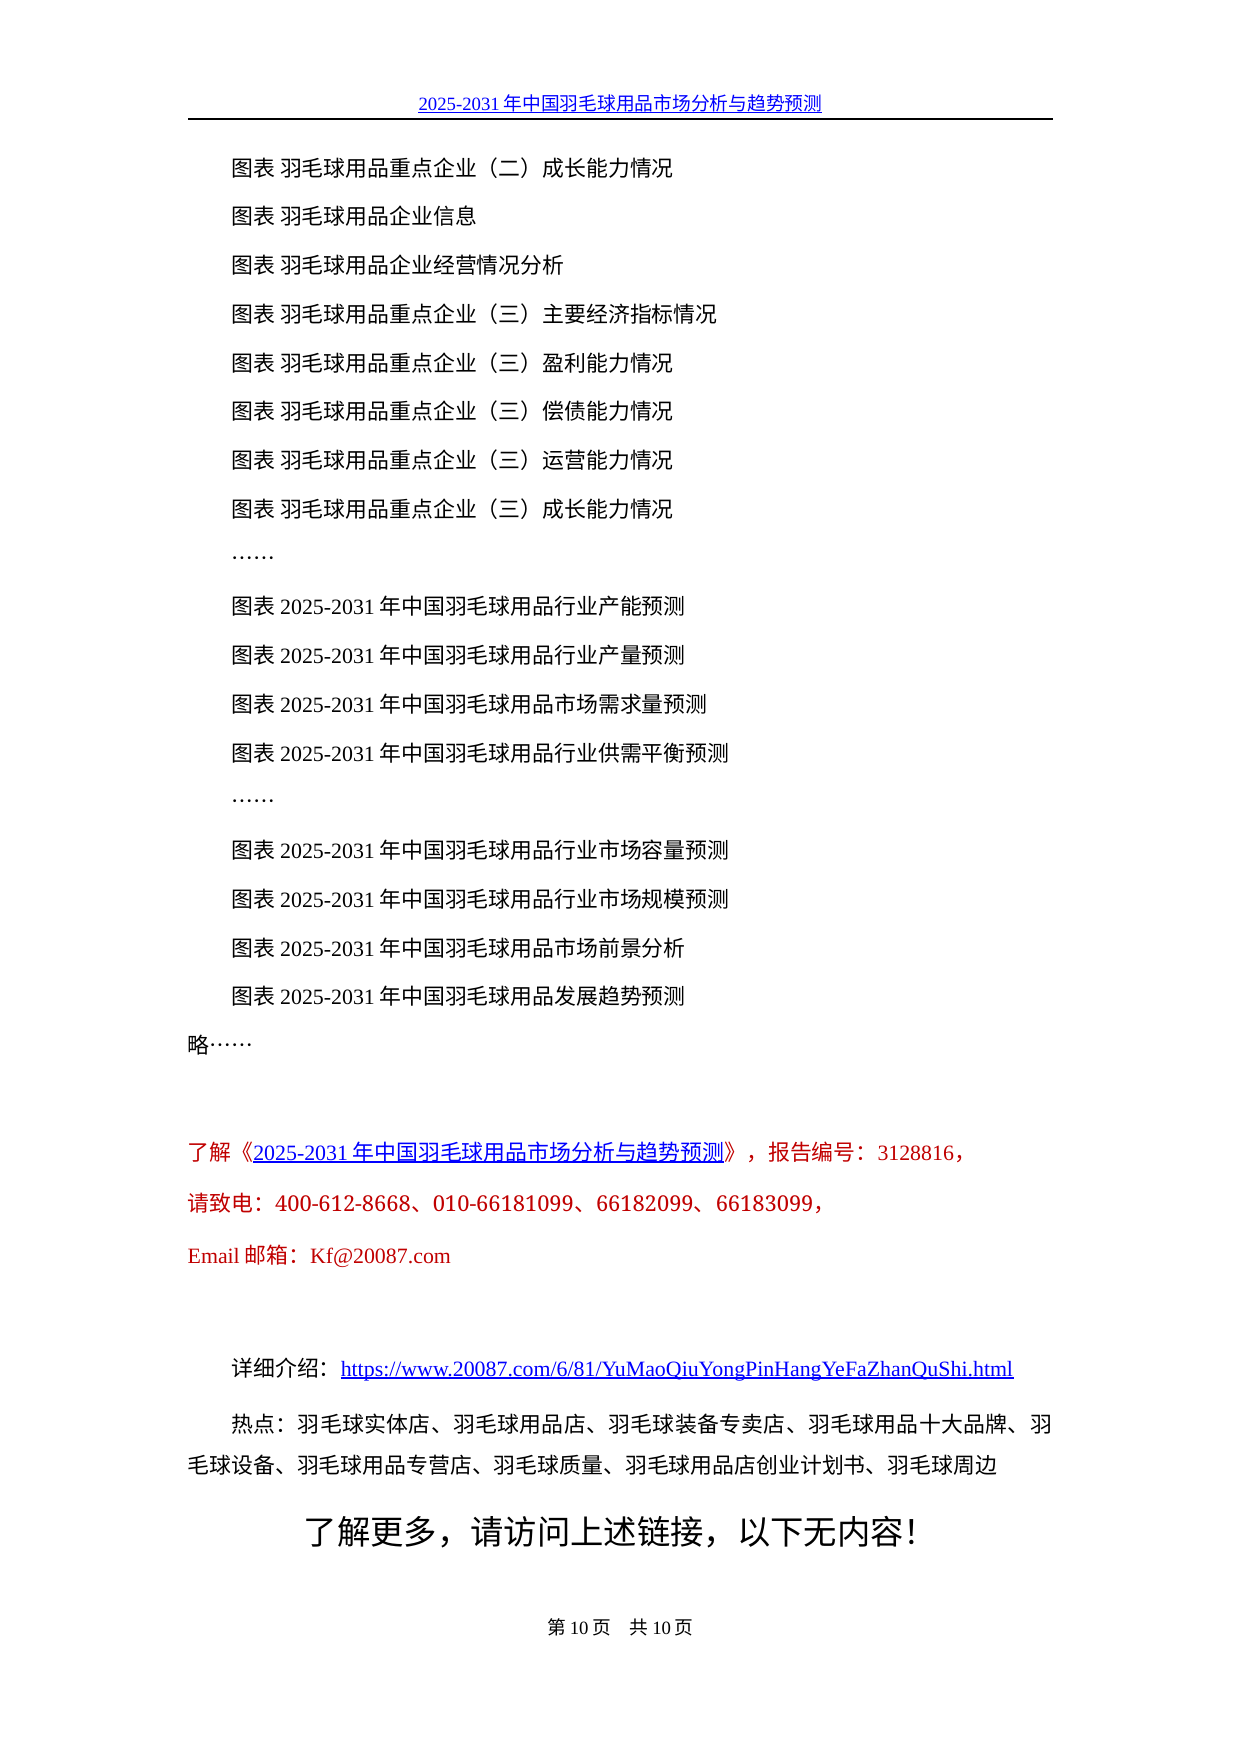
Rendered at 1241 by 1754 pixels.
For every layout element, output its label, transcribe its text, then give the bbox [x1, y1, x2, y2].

text 请致电：400-612-8668、010-66181099、66182099、66183099， [187, 1186, 1053, 1218]
text 详细介绍：https://www.20087.com/6/81/YuMaoQiuYongPinHangYeFaZhanQuShi.html [187, 1350, 1053, 1383]
text 了解《2025-2031年中国羽毛球用品市场分析与趋势预测》，报告编号：3128816， [187, 1134, 1053, 1167]
text 热点：羽毛球实体店、羽毛球用品店、羽毛球装备专卖店、羽毛球用品十大品牌、羽毛球设备、羽毛球用品专营店、羽毛球质量、羽毛球用品店创业计划书、羽毛球周边 [187, 1407, 1053, 1480]
title 了解更多，请访问上述链接，以下无内容！ [187, 1497, 1053, 1562]
text Email邮箱：Kf@20087.com [187, 1237, 1053, 1270]
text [187, 150, 1053, 1060]
